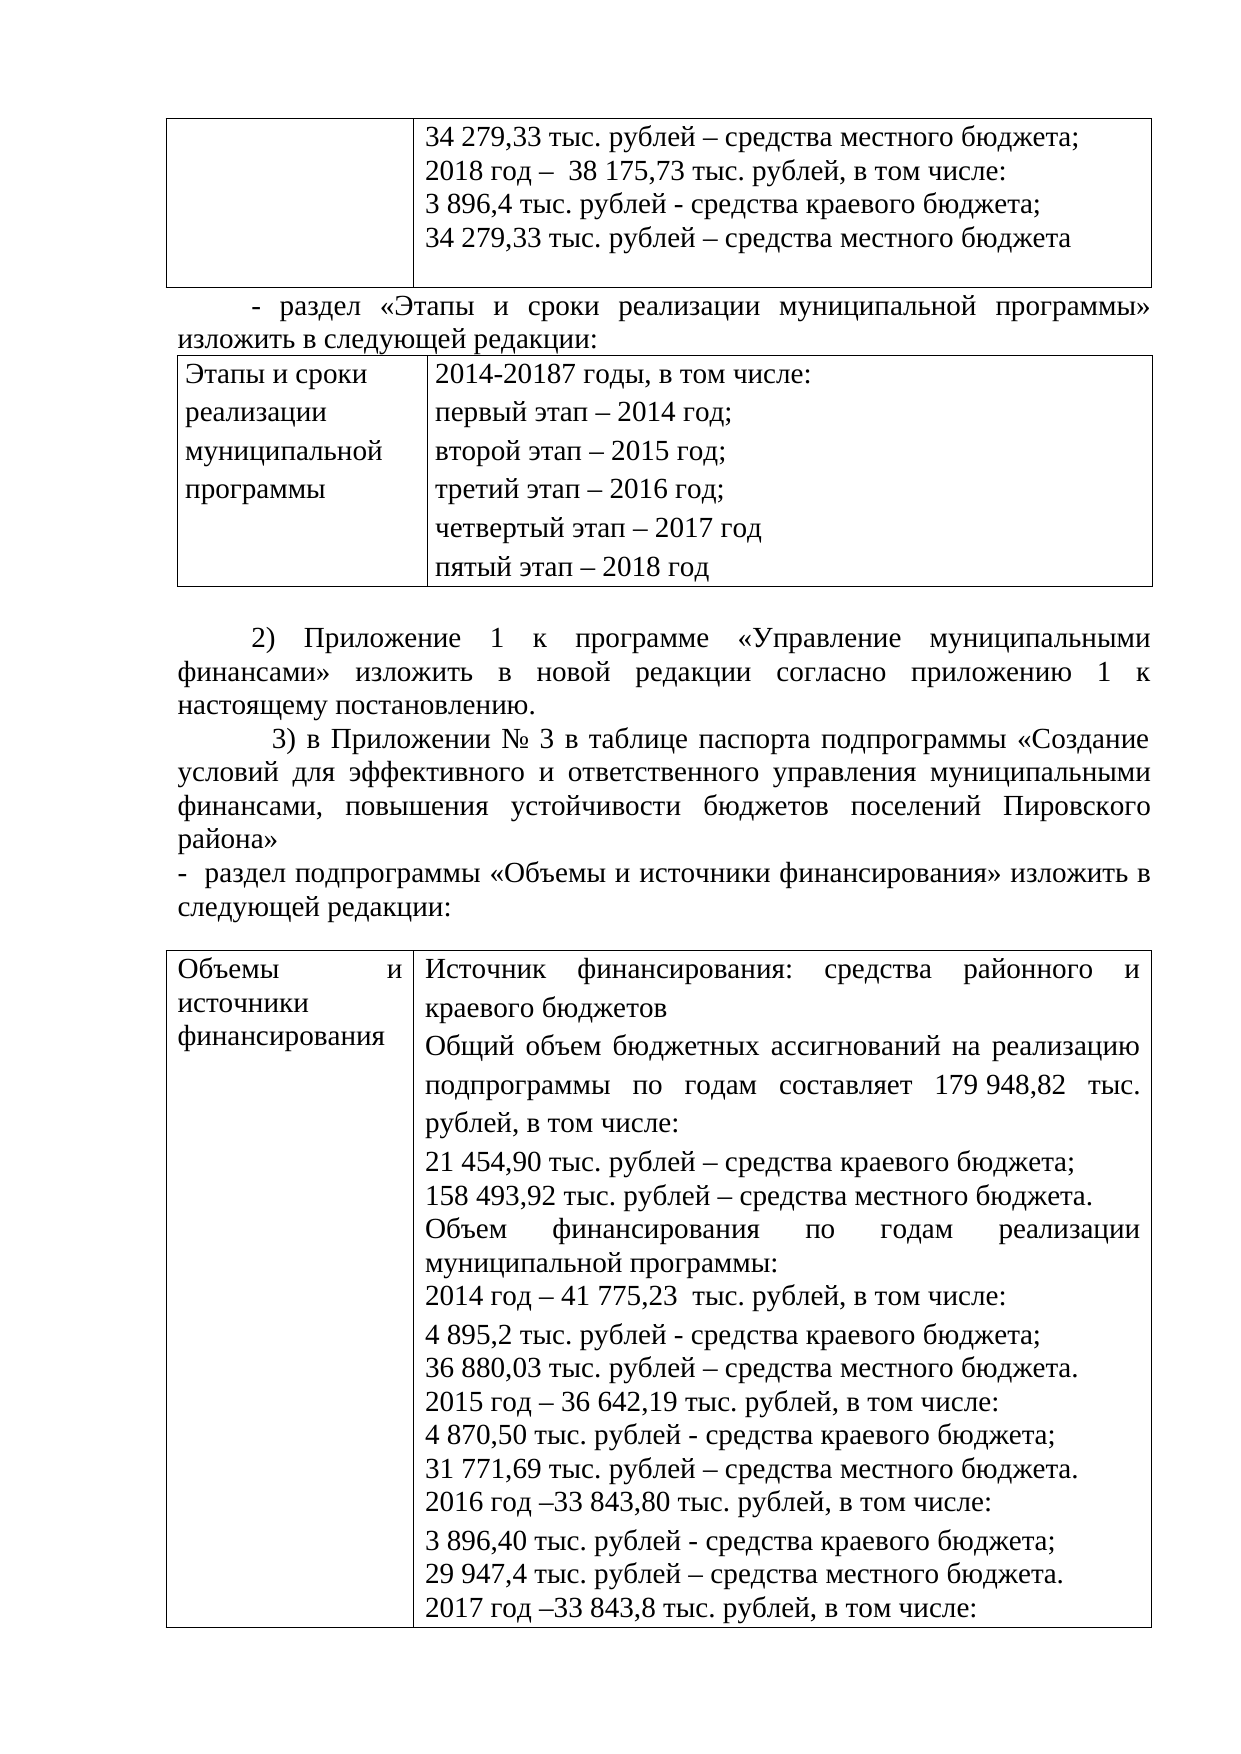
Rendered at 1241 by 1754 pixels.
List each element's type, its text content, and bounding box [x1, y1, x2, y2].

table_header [414, 119, 1151, 287]
table_header 2014-20187 годы, в том числе: первый этап – 2014 год; второй этап – 2015 год; третий этап – 2016 год; четвертый этап – 2017 год пятый этап – 2018 год [428, 356, 1152, 586]
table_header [167, 951, 413, 1627]
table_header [414, 951, 1151, 1627]
text - раздел подпрограммы «Объемы и источники финансирования» изложить в следующей редакции: [177, 855, 1152, 922]
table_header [167, 119, 413, 287]
text 2) Приложение 1 к программе «Управление муниципальными финансами» изложить в новой редакции согласно приложению 1 к настоящему постановлению. [177, 620, 1152, 721]
table_header Этапы и сроки реализации муниципальной программы [178, 356, 427, 586]
text 3) в Приложении № 3 в таблице паспорта подпрограммы «Создание условий для эффективного и ответственного управления муниципальными финансами, повышения устойчивости бюджетов поселений Пировского района» [177, 721, 1152, 855]
text - раздел «Этапы и сроки реализации муниципальной программы» изложить в следующей редакции: [177, 288, 1152, 355]
